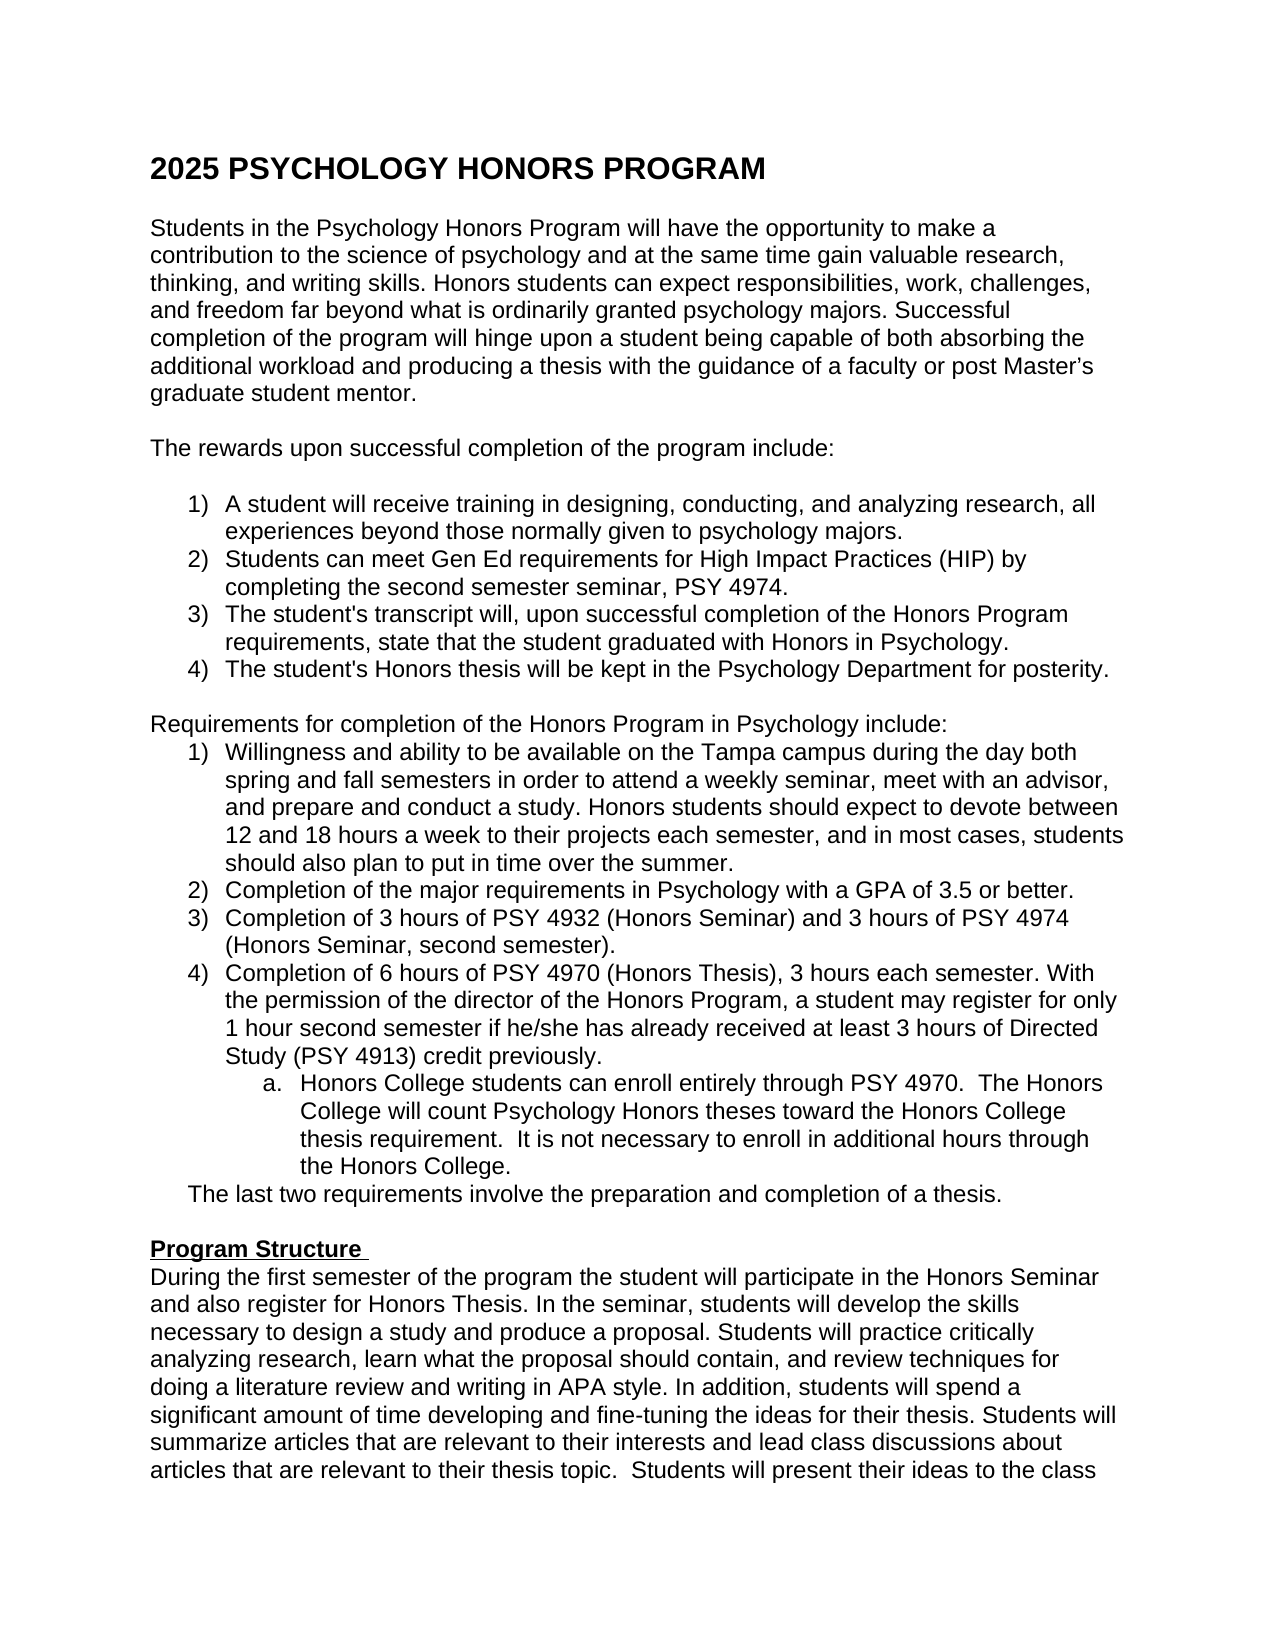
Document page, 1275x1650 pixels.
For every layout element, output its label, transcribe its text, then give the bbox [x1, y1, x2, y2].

text 2025 PSYCHOLOGY HONORS PROGRAM [150, 150, 1125, 186]
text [150, 1262, 1125, 1483]
list Completion of the major requirements in Psychology with a GPA of 3.5 or better. [187, 876, 1125, 904]
list A student will receive training in designing, conducting, and analyzing research, all experiences beyond those normally given to psychology majors. [187, 489, 1125, 545]
list The student's Honors thesis will be kept in the Psychology Department for posterity. [187, 655, 1125, 683]
text Program Structure [150, 1235, 1125, 1262]
list Completion of 3 hours of PSY 4932 (Honors Seminar) and 3 hours of PSY 4974 (Honors Seminar, second semester). [187, 904, 1125, 959]
list Honors College students can enroll entirely through PSY 4970. The Honors College will count Psychology Honors theses toward the Honors College thesis requirement. It is not necessary to enroll in additional hours through the Honors College. [262, 1069, 1125, 1180]
list Willingness and ability to be available on the Tampa campus during the day both spring and fall semesters in order to attend a weekly seminar, meet with an advisor, and prepare and conduct a study. Honors students should expect to devote between 12 and 18 hours a week to their projects each semester, and in most cases, students should also plan to put in time over the summer. [187, 738, 1125, 876]
list Students can meet Gen Ed requirements for High Impact Practices (HIP) by completing the second semester seminar, PSY 4974. [187, 545, 1125, 600]
list Completion of 6 hours of PSY 4970 (Honors Thesis), 3 hours each semester. With the permission of the director of the Honors Program, a student may register for only 1 hour second semester if he/she has already received at least 3 hours of Directed Study (PSY 4913) credit previously. [187, 959, 1125, 1069]
text The last two requirements involve the preparation and completion of a thesis. [150, 1180, 1125, 1207]
text Requirements for completion of the Honors Program in Psychology include: [150, 710, 1125, 738]
text The rewards upon successful completion of the program include: [150, 434, 1125, 462]
text Students in the Psychology Honors Program will have the opportunity to make a contribution to the science of psychology and at the same time gain valuable research, thinking, and writing skills. Honors students can expect responsibilities, work, challenges, and freedom far beyond what is ordinarily granted psychology majors. Successful completion of the program will hinge upon a student being capable of both absorbing the additional workload and producing a thesis with the guidance of a faculty or post Master’s graduate student mentor. [150, 213, 1125, 407]
list The student's transcript will, upon successful completion of the Honors Program requirements, state that the student graduated with Honors in Psychology. [187, 600, 1125, 655]
